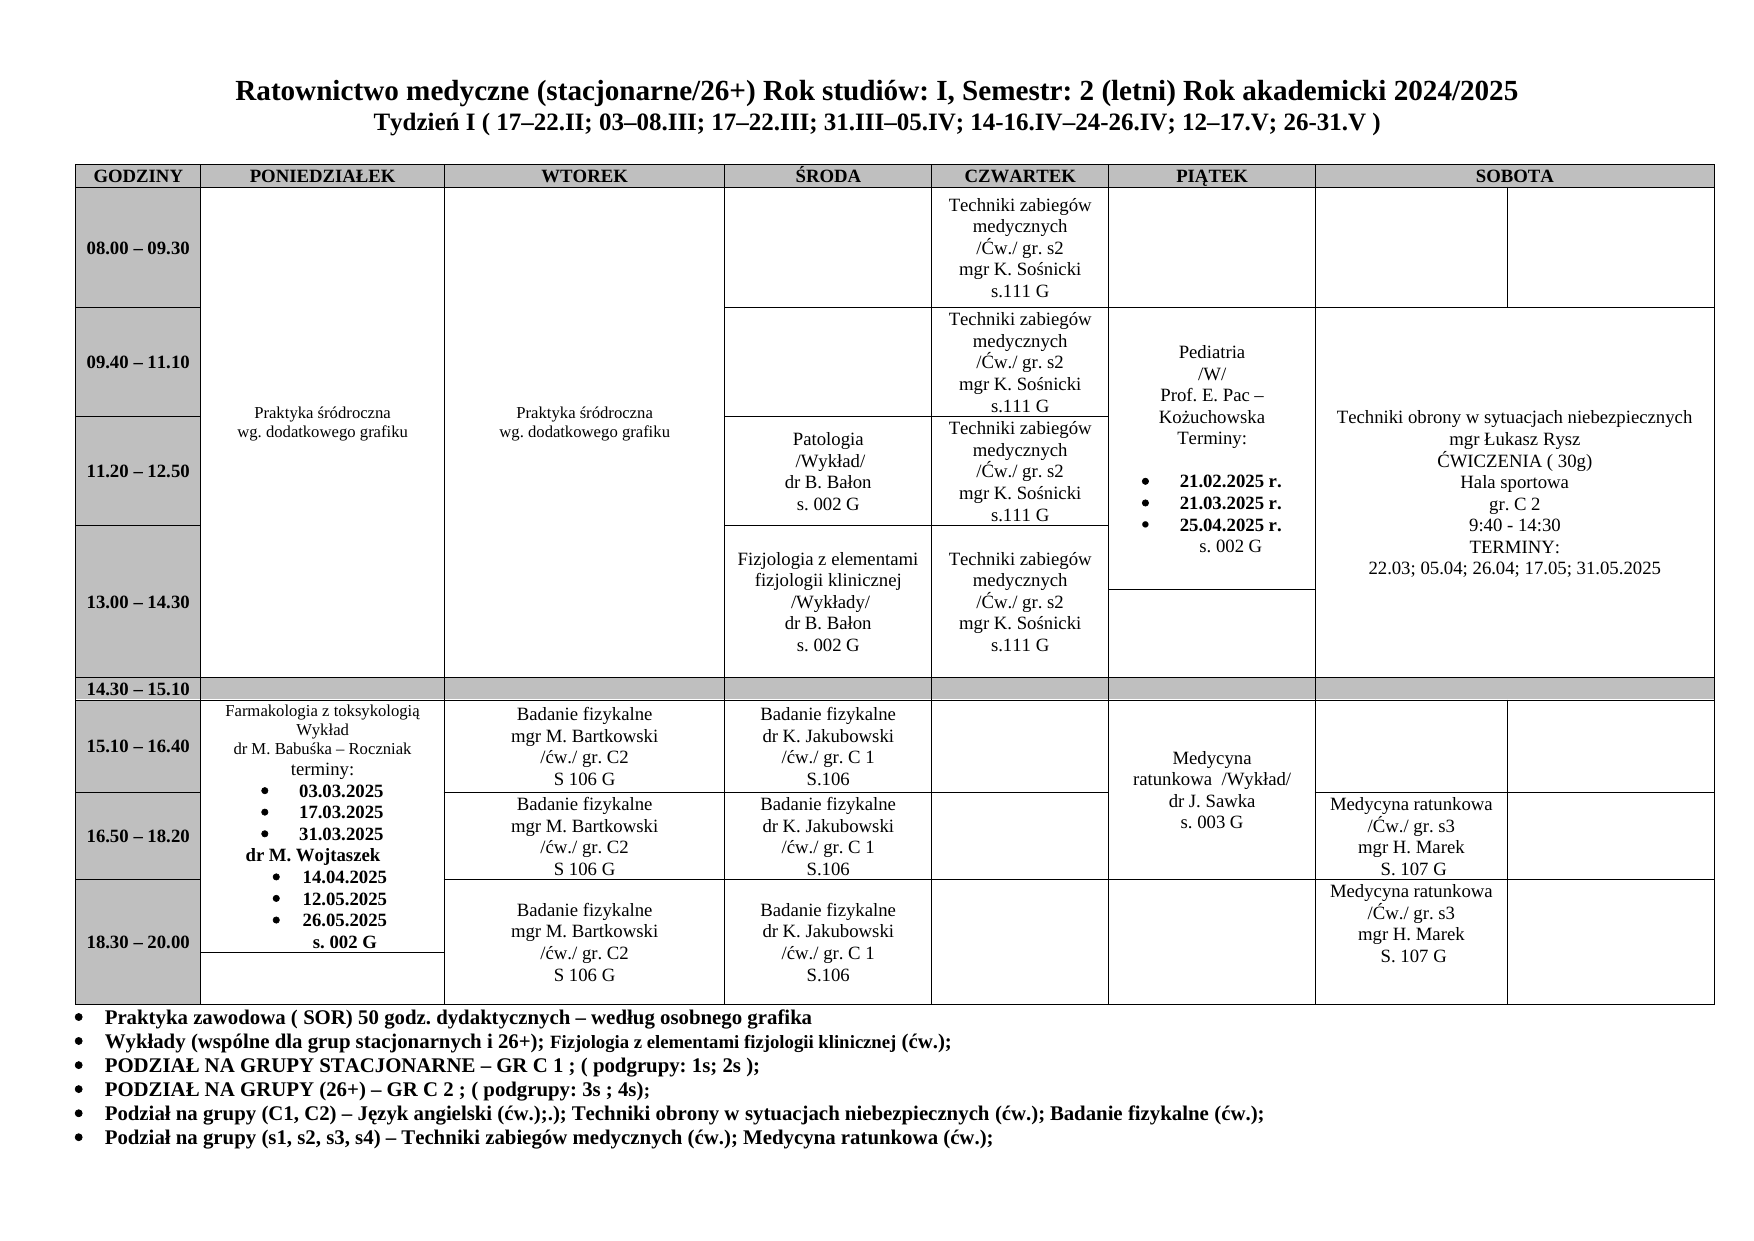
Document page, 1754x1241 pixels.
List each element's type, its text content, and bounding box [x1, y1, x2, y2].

table_cell Medycyna ratunkowa /Ćw./ gr. s3 mgr H. Marek S. 107 G [1316, 793, 1507, 879]
table_cell [1109, 188, 1315, 307]
table_cell [1508, 701, 1714, 792]
table_cell Badanie fizykalne dr K. Jakubowski /ćw./ gr. C 1 S.106 [725, 880, 931, 1004]
subtitle Ratownictwo medyczne (stacjonarne/26+) Rok studiów: I, Semestr: 2 (letni) Rok akademicki 2024/2025 [75, 73, 1679, 107]
table_cell Techniki zabiegów medycznych /Ćw./ gr. s2 mgr K. Sośnicki s.111 G [932, 417, 1108, 525]
table_cell [1316, 701, 1507, 792]
table_cell Praktyka śródroczna wg. dodatkowego grafiku [445, 188, 724, 677]
table_header ŚRODA [725, 165, 931, 187]
table_cell Medycyna ratunkowa /Wykład/ dr J. Sawka s. 003 G [1109, 701, 1315, 879]
table_cell [725, 308, 931, 416]
table_cell 11.20 – 12.50 [76, 417, 200, 525]
table_cell Fizjologia z elementami fizjologii klinicznej /Wykłady/ dr B. Bałon s. 002 G [725, 526, 931, 677]
table_cell [725, 188, 931, 307]
list Praktyka zawodowa ( SOR) 50 godz. dydaktycznych – według osobnego grafika [75, 1005, 1679, 1029]
table_cell [1508, 188, 1714, 307]
table_cell Pediatria /W/ Prof. E. Pac – Kożuchowska Terminy: 21.02.2025 r. 21.03.2025 r. 25.04.2025 r. s. 002 G [1109, 308, 1315, 589]
table_cell [201, 678, 444, 699]
list Podział na grupy (C1, C2) – Język angielski (ćw.);.); Techniki obrony w sytuacjach niebezpiecznych (ćw.); Badanie fizykalne (ćw.); [75, 1101, 1679, 1125]
table_header GODZINY [76, 165, 200, 187]
table_cell Badanie fizykalne mgr M. Bartkowski /ćw./ gr. C2 S 106 G [445, 701, 724, 792]
table_cell Farmakologia z toksykologią Wykład dr M. Babuśka – Roczniak terminy: 03.03.2025 17.03.2025 31.03.2025 dr M. Wojtaszek 14.04.2025 12.05.2025 26.05.2025 s. 002 G [201, 701, 444, 952]
table_cell Techniki obrony w sytuacjach niebezpiecznych mgr Łukasz Rysz ĆWICZENIA ( 30g) Hala sportowa gr. C 2 9:40 - 14:30 TERMINY: 22.03; 05.04; 26.04; 17.05; 31.05.2025 [1316, 308, 1714, 677]
table_cell [445, 678, 724, 699]
table_cell [1316, 188, 1507, 307]
table_header PIĄTEK [1109, 165, 1315, 187]
table_cell 09.40 – 11.10 [76, 308, 200, 416]
table_cell [1508, 793, 1714, 879]
table_cell Techniki zabiegów medycznych /Ćw./ gr. s2 mgr K. Sośnicki s.111 G [932, 308, 1108, 416]
table_cell [1109, 880, 1315, 1004]
table_cell Badanie fizykalne mgr M. Bartkowski /ćw./ gr. C2 S 106 G [445, 880, 724, 1004]
table_cell [201, 953, 444, 1004]
table_cell Patologia /Wykład/ dr B. Bałon s. 002 G [725, 417, 931, 525]
list PODZIAŁ NA GRUPY (26+) – GR C 2 ; ( podgrupy: 3s ; 4s); [75, 1077, 1679, 1101]
table_cell [1316, 678, 1714, 699]
table_cell Techniki zabiegów medycznych /Ćw./ gr. s2 mgr K. Sośnicki s.111 G [932, 526, 1108, 677]
table_cell 08.00 – 09.30 [76, 188, 200, 307]
table_cell Badanie fizykalne dr K. Jakubowski /ćw./ gr. C 1 S.106 [725, 793, 931, 879]
table_cell 13.00 – 14.30 [76, 526, 200, 677]
table_cell [1508, 880, 1714, 1004]
table_cell Medycyna ratunkowa /Ćw./ gr. s3 mgr H. Marek S. 107 G [1316, 880, 1507, 1004]
table_cell [1109, 590, 1315, 677]
table_cell [725, 678, 931, 699]
list Podział na grupy (s1, s2, s3, s4) – Techniki zabiegów medycznych (ćw.); Medycyna ratunkowa (ćw.); [75, 1125, 1679, 1149]
table_header CZWARTEK [932, 165, 1108, 187]
table_cell [932, 678, 1108, 699]
list PODZIAŁ NA GRUPY STACJONARNE – GR C 1 ; ( podgrupy: 1s; 2s ); [75, 1053, 1679, 1077]
table_cell 14.30 – 15.10 [76, 678, 200, 699]
text Tydzień I ( 17–22.II; 03–08.III; 17–22.III; 31.III–05.IV; 14-16.IV–24-26.IV; 12–17.V; 26-31.V ) [75, 107, 1679, 135]
table_header PONIEDZIAŁEK [201, 165, 444, 187]
table_cell 16.50 – 18.20 [76, 793, 200, 879]
table_cell Praktyka śródroczna wg. dodatkowego grafiku [201, 188, 444, 677]
table_header WTOREK [445, 165, 724, 187]
table_cell [932, 880, 1108, 1004]
table_header SOBOTA [1316, 165, 1714, 187]
table_cell Badanie fizykalne dr K. Jakubowski /ćw./ gr. C 1 S.106 [725, 701, 931, 792]
list Wykłady (wspólne dla grup stacjonarnych i 26+); Fizjologia z elementami fizjologii klinicznej (ćw.); [75, 1029, 1679, 1053]
table_cell [932, 701, 1108, 792]
table_cell [932, 793, 1108, 879]
table_cell [1109, 678, 1315, 699]
table_cell Badanie fizykalne mgr M. Bartkowski /ćw./ gr. C2 S 106 G [445, 793, 724, 879]
table_cell Techniki zabiegów medycznych /Ćw./ gr. s2 mgr K. Sośnicki s.111 G [932, 188, 1108, 307]
table_cell 18.30 – 20.00 [76, 880, 200, 1004]
table_cell 15.10 – 16.40 [76, 701, 200, 792]
